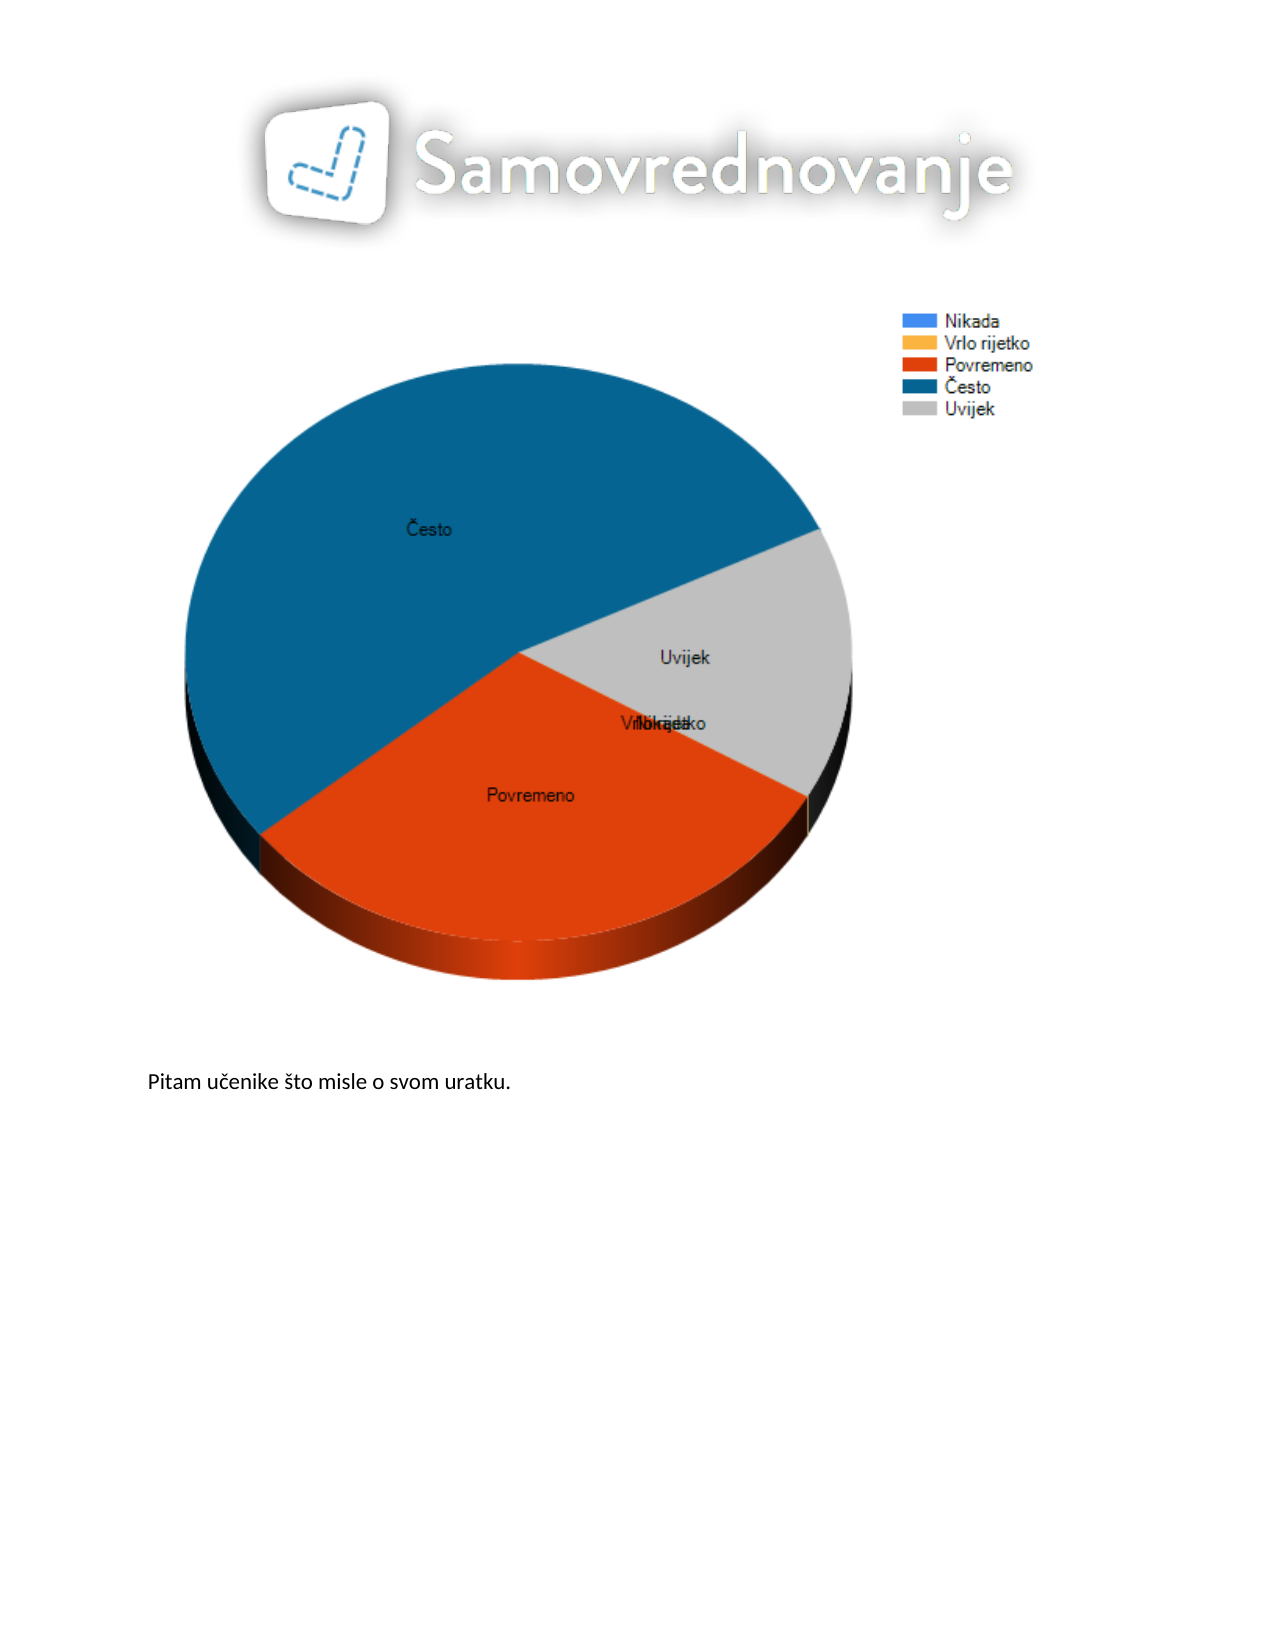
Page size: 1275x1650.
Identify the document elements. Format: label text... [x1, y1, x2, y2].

picture [147, 281, 1086, 1063]
picture [265, 99, 1013, 225]
